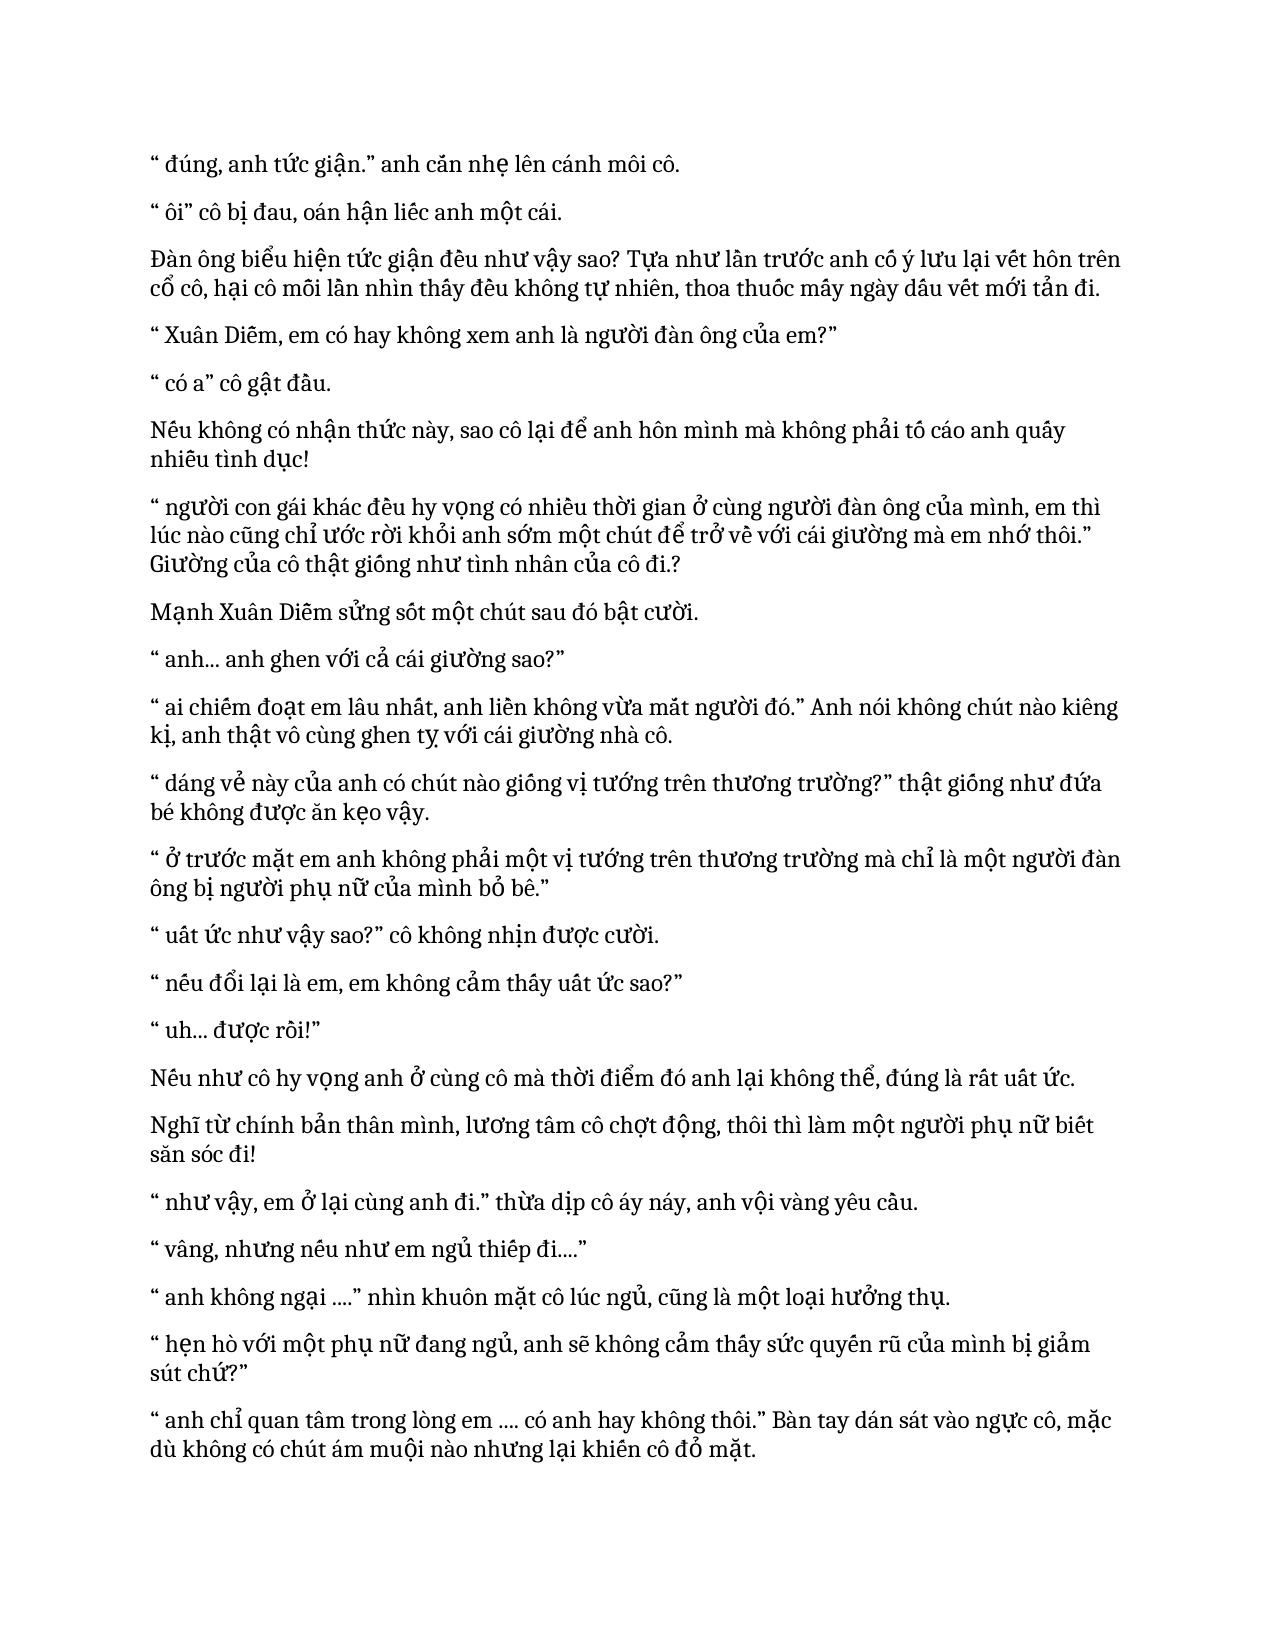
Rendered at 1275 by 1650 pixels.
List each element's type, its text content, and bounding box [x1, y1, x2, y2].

text Đàn ông biểu hiện tức giận đều như vậy sao? Tựa như lần trước anh cố ý lưu lại vết hôn trên cổ cô, hại cô mỗi lần nhìn thấy đều không tự nhiên, thoa thuốc mấy ngày dấu vết mới tản đi. [150, 245, 1125, 302]
text “ uh... được rồi!” [150, 1016, 1125, 1045]
text “ ai chiếm đoạt em lâu nhất, anh liền không vừa mắt người đó.” Anh nói không chút nào kiêng kị, anh thật vô cùng ghen tỵ với cái giường nhà cô. [150, 692, 1125, 750]
text Nếu không có nhận thức này, sao cô lại để anh hôn mình mà không phải tố cáo anh quấy nhiễu tình dục! [150, 416, 1125, 474]
text “ anh chỉ quan tâm trong lòng em .... có anh hay không thôi.” Bàn tay dán sát vào ngực cô, mặc dù không có chút ám muội nào nhưng lại khiến cô đỏ mặt. [150, 1406, 1125, 1464]
text “ ở trước mặt em anh không phải một vị tướng trên thương trường mà chỉ là một người đàn ông bị người phụ nữ của mình bỏ bê.” [150, 845, 1125, 902]
text “ đúng, anh tức giận.” anh cắn nhẹ lên cánh môi cô. [150, 150, 1125, 179]
text Nếu như cô hy vọng anh ở cùng cô mà thời điểm đó anh lại không thể, đúng là rất uất ức. [150, 1064, 1125, 1092]
text Mạnh Xuân Diễm sửng sốt một chút sau đó bật cười. [150, 597, 1125, 626]
text “ vâng, nhưng nếu như em ngủ thiếp đi....” [150, 1235, 1125, 1264]
text “ hẹn hò với một phụ nữ đang ngủ, anh sẽ không cảm thấy sức quyến rũ của mình bị giảm sút chứ?” [150, 1330, 1125, 1387]
text “ ôi” cô bị đau, oán hận liếc anh một cái. [150, 197, 1125, 226]
text “ anh không ngại ....” nhìn khuôn mặt cô lúc ngủ, cũng là một loại hưởng thụ. [150, 1282, 1125, 1311]
text “ Xuân Diễm, em có hay không xem anh là người đàn ông của em?” [150, 321, 1125, 350]
text “ nếu đổi lại là em, em không cảm thấy uất ức sao?” [150, 969, 1125, 997]
text “ dáng vẻ này của anh có chút nào giống vị tướng trên thương trường?” thật giống như đứa bé không được ăn kẹo vậy. [150, 769, 1125, 826]
text “ uất ức như vậy sao?” cô không nhịn được cười. [150, 921, 1125, 950]
text “ như vậy, em ở lại cùng anh đi.” thừa dịp cô áy náy, anh vội vàng yêu cầu. [150, 1187, 1125, 1216]
text “ anh... anh ghen với cả cái giường sao?” [150, 645, 1125, 674]
text “ có a” cô gật đầu. [150, 369, 1125, 397]
text Nghĩ từ chính bản thân mình, lương tâm cô chợt động, thôi thì làm một người phụ nữ biết săn sóc đi! [150, 1111, 1125, 1169]
text “ người con gái khác đều hy vọng có nhiều thời gian ở cùng người đàn ông của mình, em thì lúc nào cũng chỉ ước rời khỏi anh sớm một chút để trở về với cái giường mà em nhớ thôi.” Giường của cô thật giống như tình nhân của cô đi.? [150, 492, 1125, 579]
